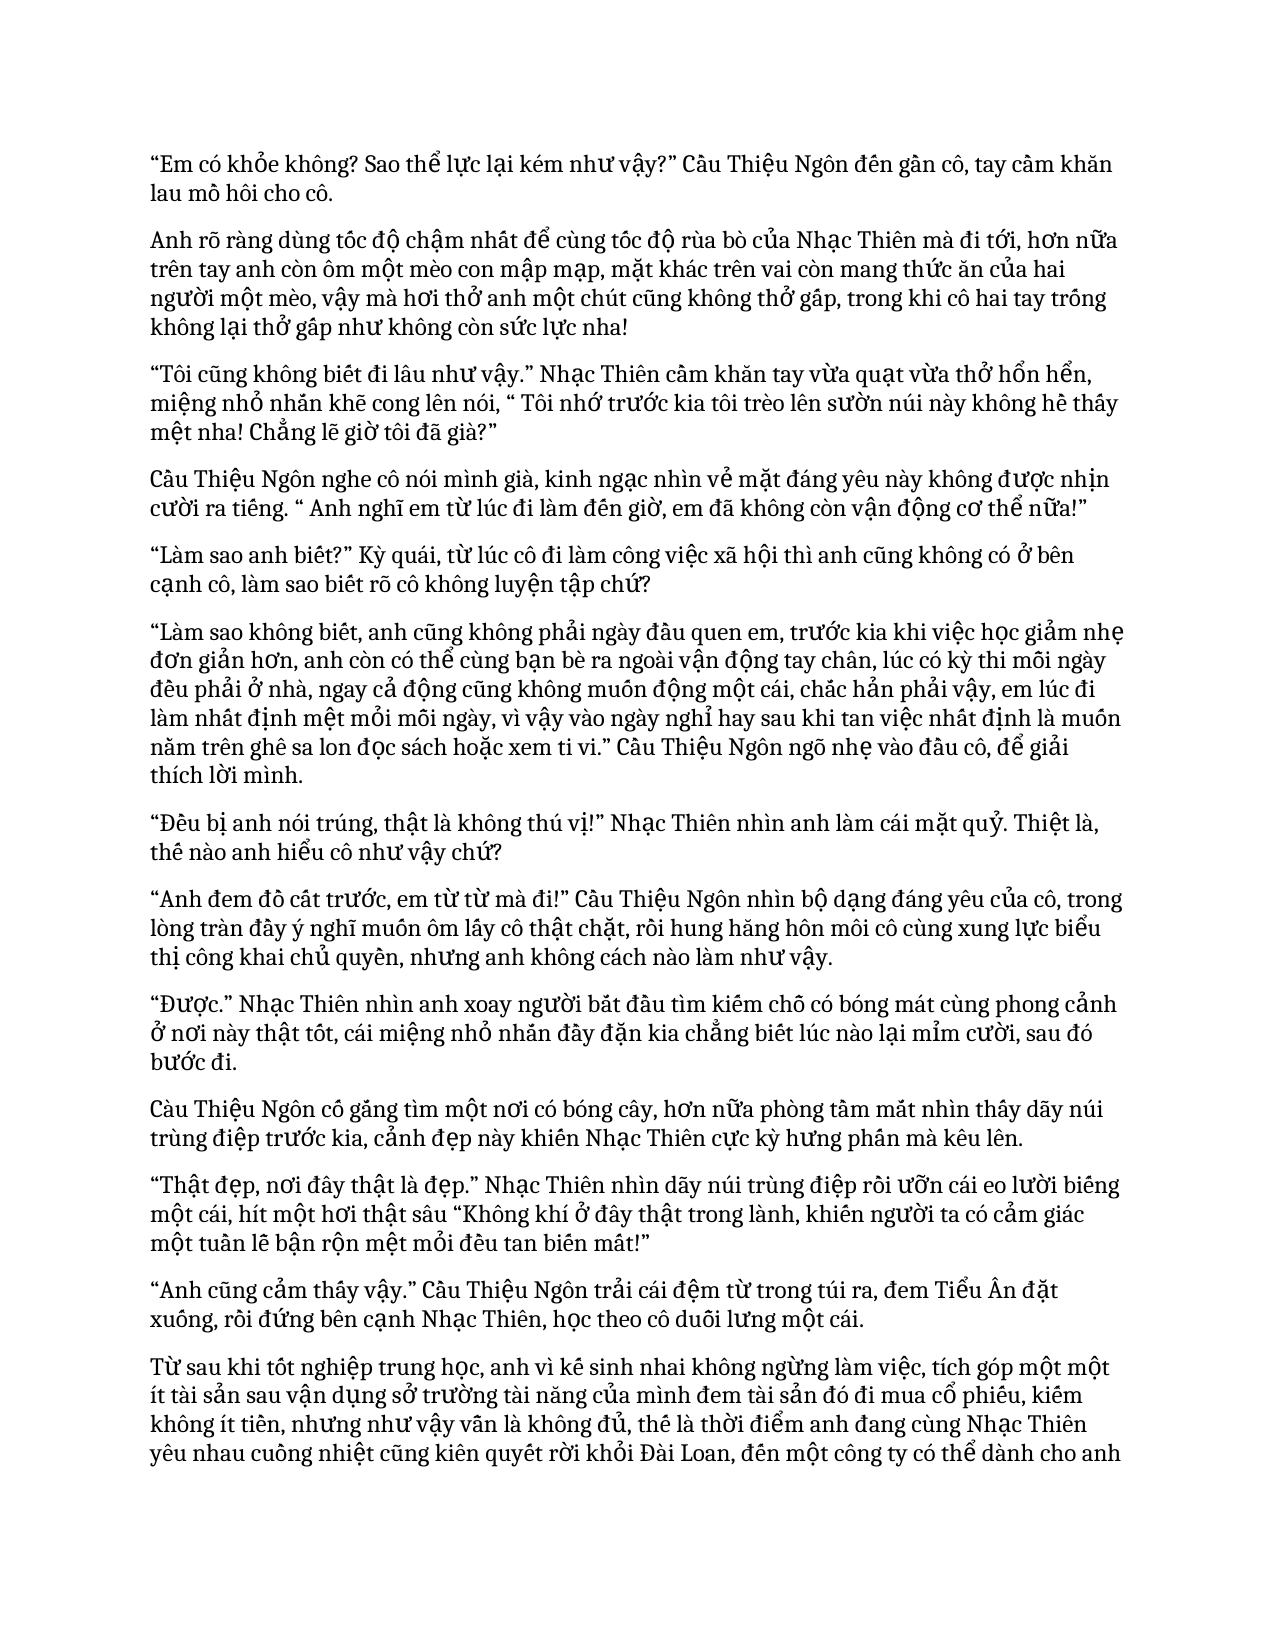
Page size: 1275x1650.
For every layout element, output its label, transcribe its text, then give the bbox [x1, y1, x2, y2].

text “Em có khỏe không? Sao thể lực lại kém như vậy?” Cầu Thiệu Ngôn đến gần cô, tay cầm khăn lau mồ hôi cho cô. [150, 150, 1125, 207]
text “Làm sao anh biết?” Kỳ quái, từ lúc cô đi làm công việc xã hội thì anh cũng không có ở bên cạnh cô, làm sao biết rõ cô không luyện tập chứ? [150, 541, 1125, 599]
text Anh rõ ràng dùng tốc độ chậm nhất để cùng tốc độ rùa bò của Nhạc Thiên mà đi tới, hơn nữa trên tay anh còn ôm một mèo con mập mạp, mặt khác trên vai còn mang thức ăn của hai người một mèo, vậy mà hơi thở anh một chút cũng không thở gấp, trong khi cô hai tay trống không lại thở gấp như không còn sức lực nha! [150, 226, 1125, 341]
text Cầu Thiệu Ngôn nghe cô nói mình già, kinh ngạc nhìn vẻ mặt đáng yêu này không được nhịn cười ra tiếng. “ Anh nghĩ em từ lúc đi làm đến giờ, em đã không còn vận động cơ thể nữa!” [150, 465, 1125, 522]
text “Anh cũng cảm thấy vậy.” Cầu Thiệu Ngôn trải cái đệm từ trong túi ra, đem Tiểu Ân đặt xuống, rồi đứng bên cạnh Nhạc Thiên, học theo cô duỗi lưng một cái. [150, 1276, 1125, 1334]
text “Đều bị anh nói trúng, thật là không thú vị!” Nhạc Thiên nhìn anh làm cái mặt quỷ. Thiệt là, thế nào anh hiểu cô như vậy chứ? [150, 809, 1125, 866]
text “Được.” Nhạc Thiên nhìn anh xoay người bắt đầu tìm kiếm chỗ có bóng mát cùng phong cảnh ở nơi này thật tốt, cái miệng nhỏ nhắn đầy đặn kia chẳng biết lúc nào lại mỉm cười, sau đó bước đi. [150, 990, 1125, 1076]
text Càu Thiệu Ngôn cố gắng tìm một nơi có bóng cây, hơn nữa phòng tầm mắt nhìn thấy dãy núi trùng điệp trước kia, cảnh đẹp này khiến Nhạc Thiên cực kỳ hưng phấn mà kêu lên. [150, 1095, 1125, 1152]
text “Tôi cũng không biết đi lâu như vậy.” Nhạc Thiên cầm khăn tay vừa quạt vừa thở hổn hển, miệng nhỏ nhắn khẽ cong lên nói, “ Tôi nhớ trước kia tôi trèo lên sườn núi này không hề thấy mệt nha! Chẳng lẽ giờ tôi đã già?” [150, 360, 1125, 446]
text “Anh đem đồ cất trước, em từ từ mà đi!” Cầu Thiệu Ngôn nhìn bộ dạng đáng yêu của cô, trong lòng tràn đầy ý nghĩ muốn ôm lấy cô thật chặt, rồi hung hăng hôn môi cô cùng xung lực biểu thị công khai chủ quyền, nhưng anh không cách nào làm như vậy. [150, 885, 1125, 971]
text “Làm sao không biết, anh cũng không phải ngày đầu quen em, trước kia khi việc học giảm nhẹ đơn giản hơn, anh còn có thể cùng bạn bè ra ngoài vận động tay chân, lúc có kỳ thi mỗi ngày đều phải ở nhà, ngay cả động cũng không muốn động một cái, chắc hản phải vậy, em lúc đi làm nhất định mệt mỏi mỗi ngày, vì vậy vào ngày nghỉ hay sau khi tan việc nhất định là muốn nằm trên ghê sa lon đọc sách hoặc xem ti vi.” Cầu Thiệu Ngôn ngõ nhẹ vào đầu cô, để giải thích lời mình. [150, 617, 1125, 790]
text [150, 1352, 1125, 1467]
text “Thật đẹp, nơi đây thật là đẹp.” Nhạc Thiên nhìn dãy núi trùng điệp rồi ưỡn cái eo lười biếng một cái, hít một hơi thật sâu “Không khí ở đây thật trong lành, khiến người ta có cảm giác một tuần lễ bận rộn mệt mỏi đều tan biến mất!” [150, 1171, 1125, 1257]
